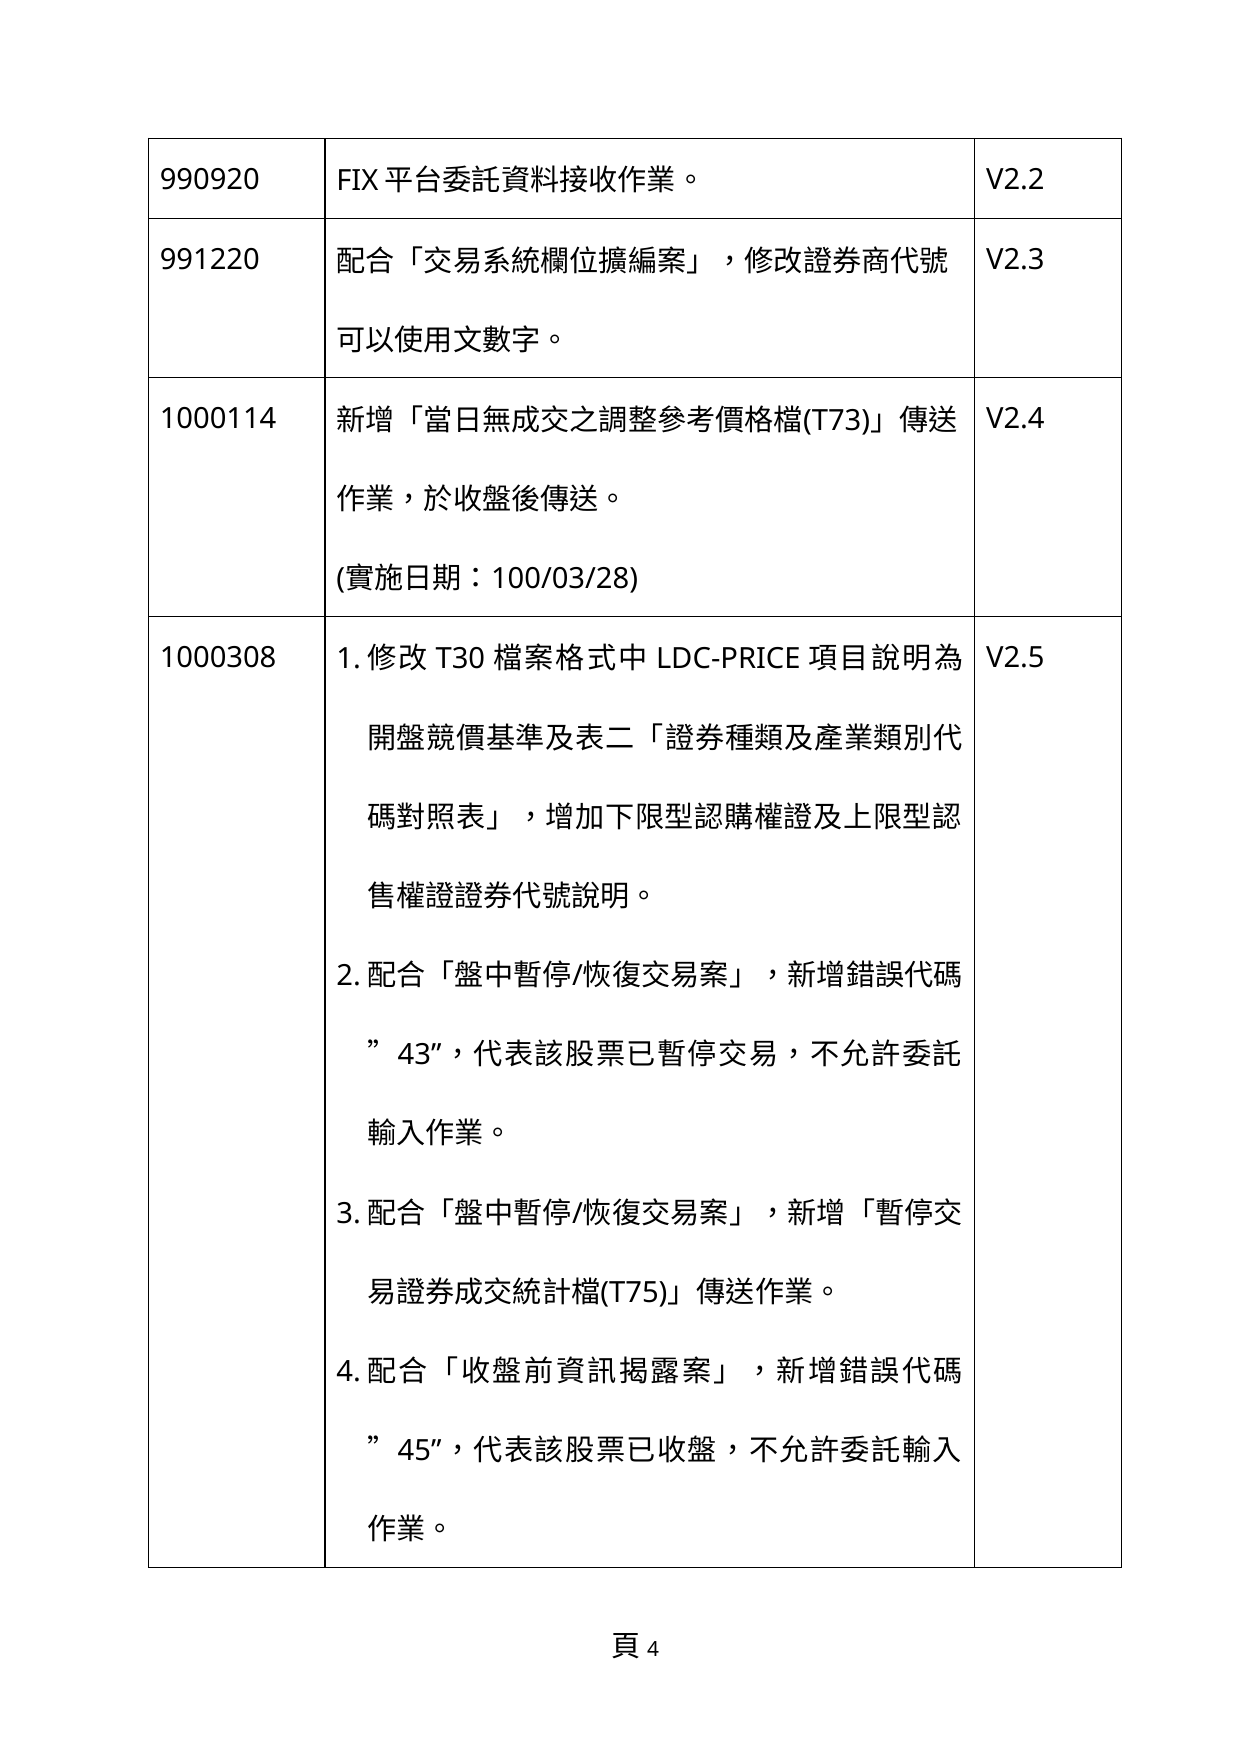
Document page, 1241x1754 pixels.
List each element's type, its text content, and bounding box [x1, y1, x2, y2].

table_cell 990920 [149, 139, 324, 218]
table_cell V2.2 [975, 139, 1121, 218]
table_cell V2.4 [975, 378, 1121, 616]
table_cell 新增「當日無成交之調整參考價格檔(T73)」傳送作業，於收盤後傳送。 (實施日期：100/03/28) [326, 378, 974, 616]
table_cell 1000308 [149, 617, 324, 1567]
table_cell 991220 [149, 219, 324, 377]
table_cell FIX平台委託資料接收作業。 [326, 139, 974, 218]
table_cell 配合「交易系統欄位擴編案」，修改證券商代號可以使用文數字。 [326, 219, 974, 377]
table_cell V2.5 [975, 617, 1121, 1567]
table_cell 修改T30檔案格式中LDC-PRICE項目說明為開盤競價基準及表二「證券種類及產業類別代碼對照表」，增加下限型認購權證及上限型認售權證證券代號說明。 配合「盤中暫停/恢復交易案」，新增錯誤代碼”43”，代表該股票已暫停交易，不允許委託輸入作業。 配合「盤中暫停/恢復交易案」，新增「暫停交易證券成交統計檔(T75)」傳送作業。 配合「收盤前資訊揭露案」，新增錯誤代碼”45”，代表該股票已收盤，不允許委託輸入作業。 [326, 617, 974, 1567]
table_cell 1000114 [149, 378, 324, 616]
table_cell V2.3 [975, 219, 1121, 377]
